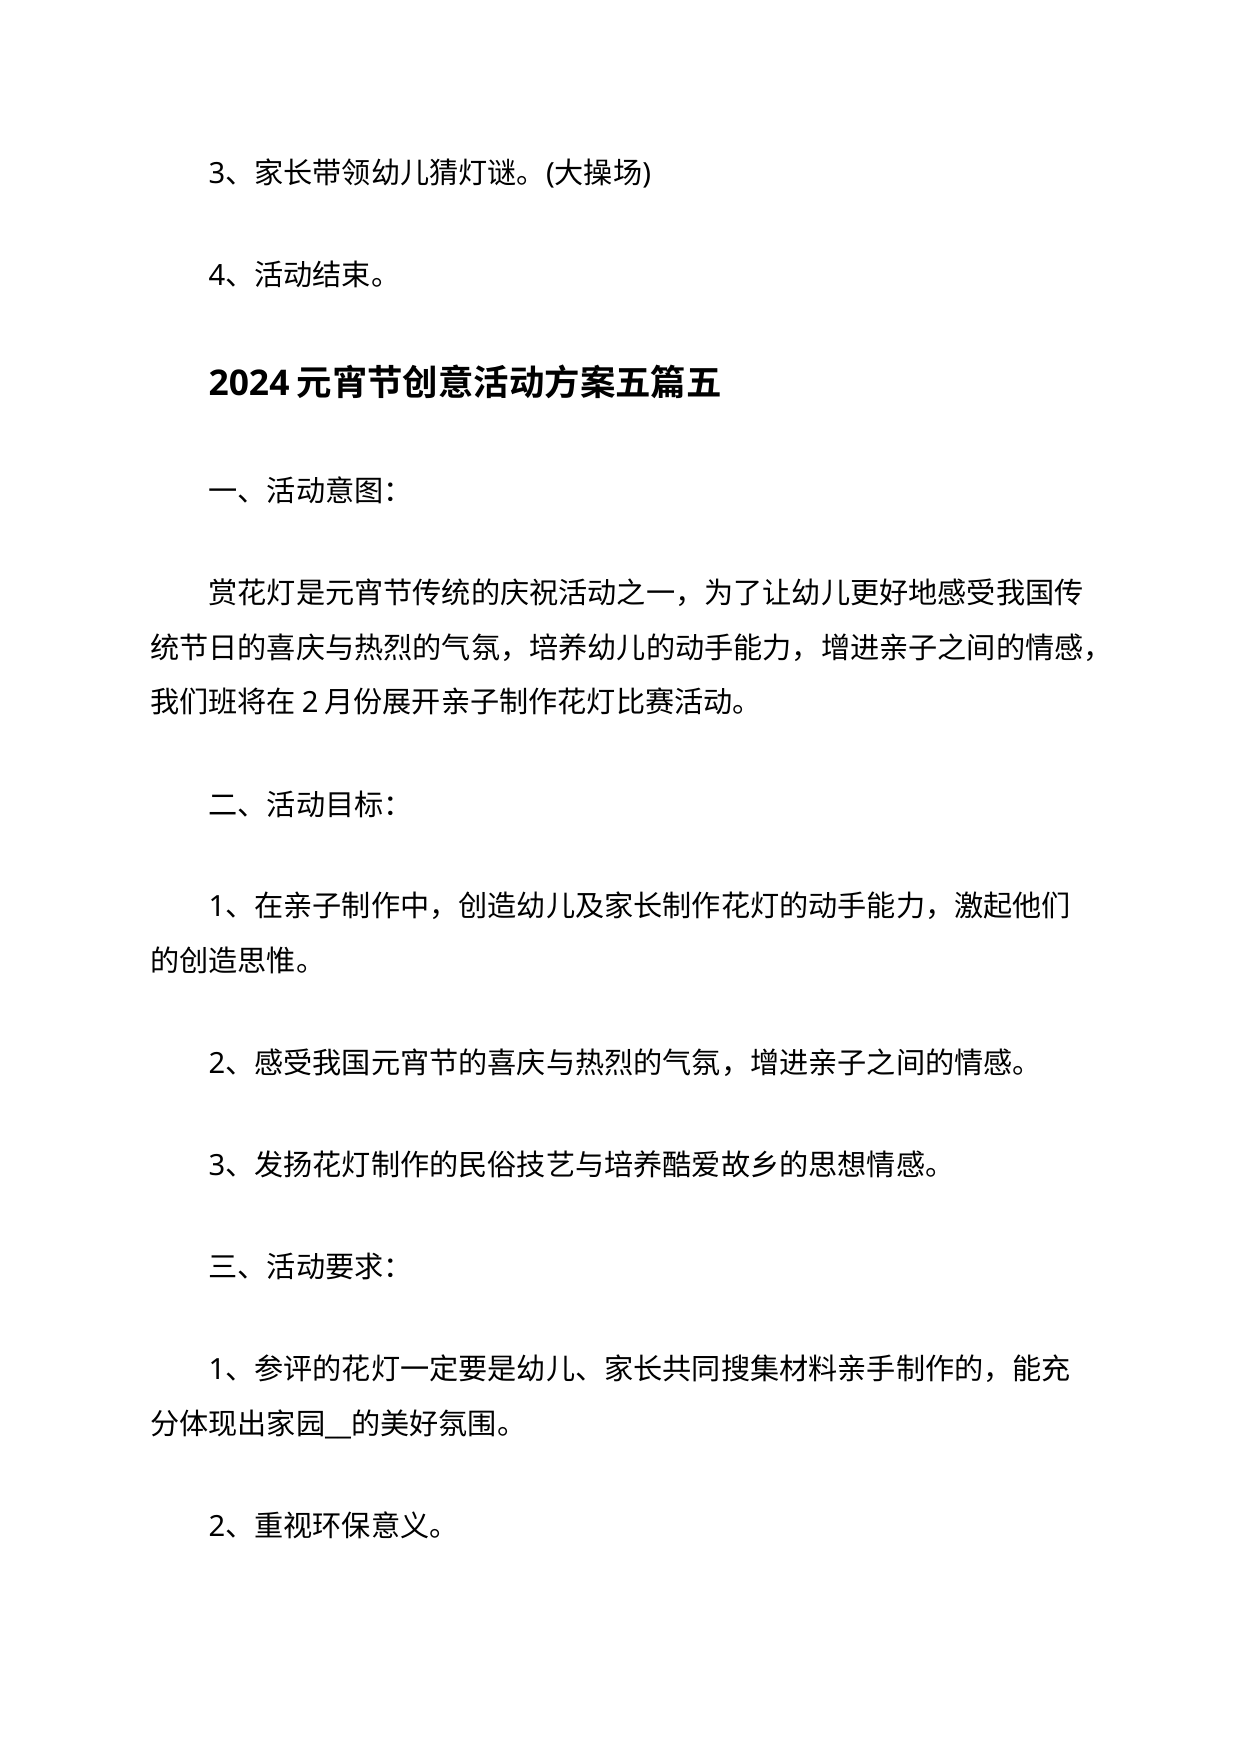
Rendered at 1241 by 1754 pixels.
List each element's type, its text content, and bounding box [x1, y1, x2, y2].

text 一、活动意图： [150, 467, 1090, 510]
text 2024元宵节创意活动方案五篇五 [150, 354, 1090, 405]
text 2、重视环保意义。 [150, 1502, 1090, 1545]
text 4、活动结束。 [150, 252, 1090, 294]
text 1、参评的花灯一定要是幼儿、家长共同搜集材料亲手制作的，能充分体现出家园__的美好氛围。 [150, 1345, 1090, 1443]
text 三、活动要求： [150, 1243, 1090, 1286]
text 1、在亲子制作中，创造幼儿及家长制作花灯的动手能力，激起他们的创造思惟。 [150, 883, 1090, 980]
text 2、感受我国元宵节的喜庆与热烈的气氛，增进亲子之间的情感。 [150, 1039, 1090, 1082]
text 二、活动目标： [150, 781, 1090, 823]
text 3、发扬花灯制作的民俗技艺与培养酷爱故乡的思想情感。 [150, 1142, 1090, 1184]
text 赏花灯是元宵节传统的庆祝活动之一，为了让幼儿更好地感受我国传统节日的喜庆与热烈的气氛，培养幼儿的动手能力，增进亲子之间的情感，我们班将在2月份展开亲子制作花灯比赛活动。 [150, 569, 1090, 721]
text 3、家长带领幼儿猜灯谜。(大操场) [150, 150, 1090, 192]
